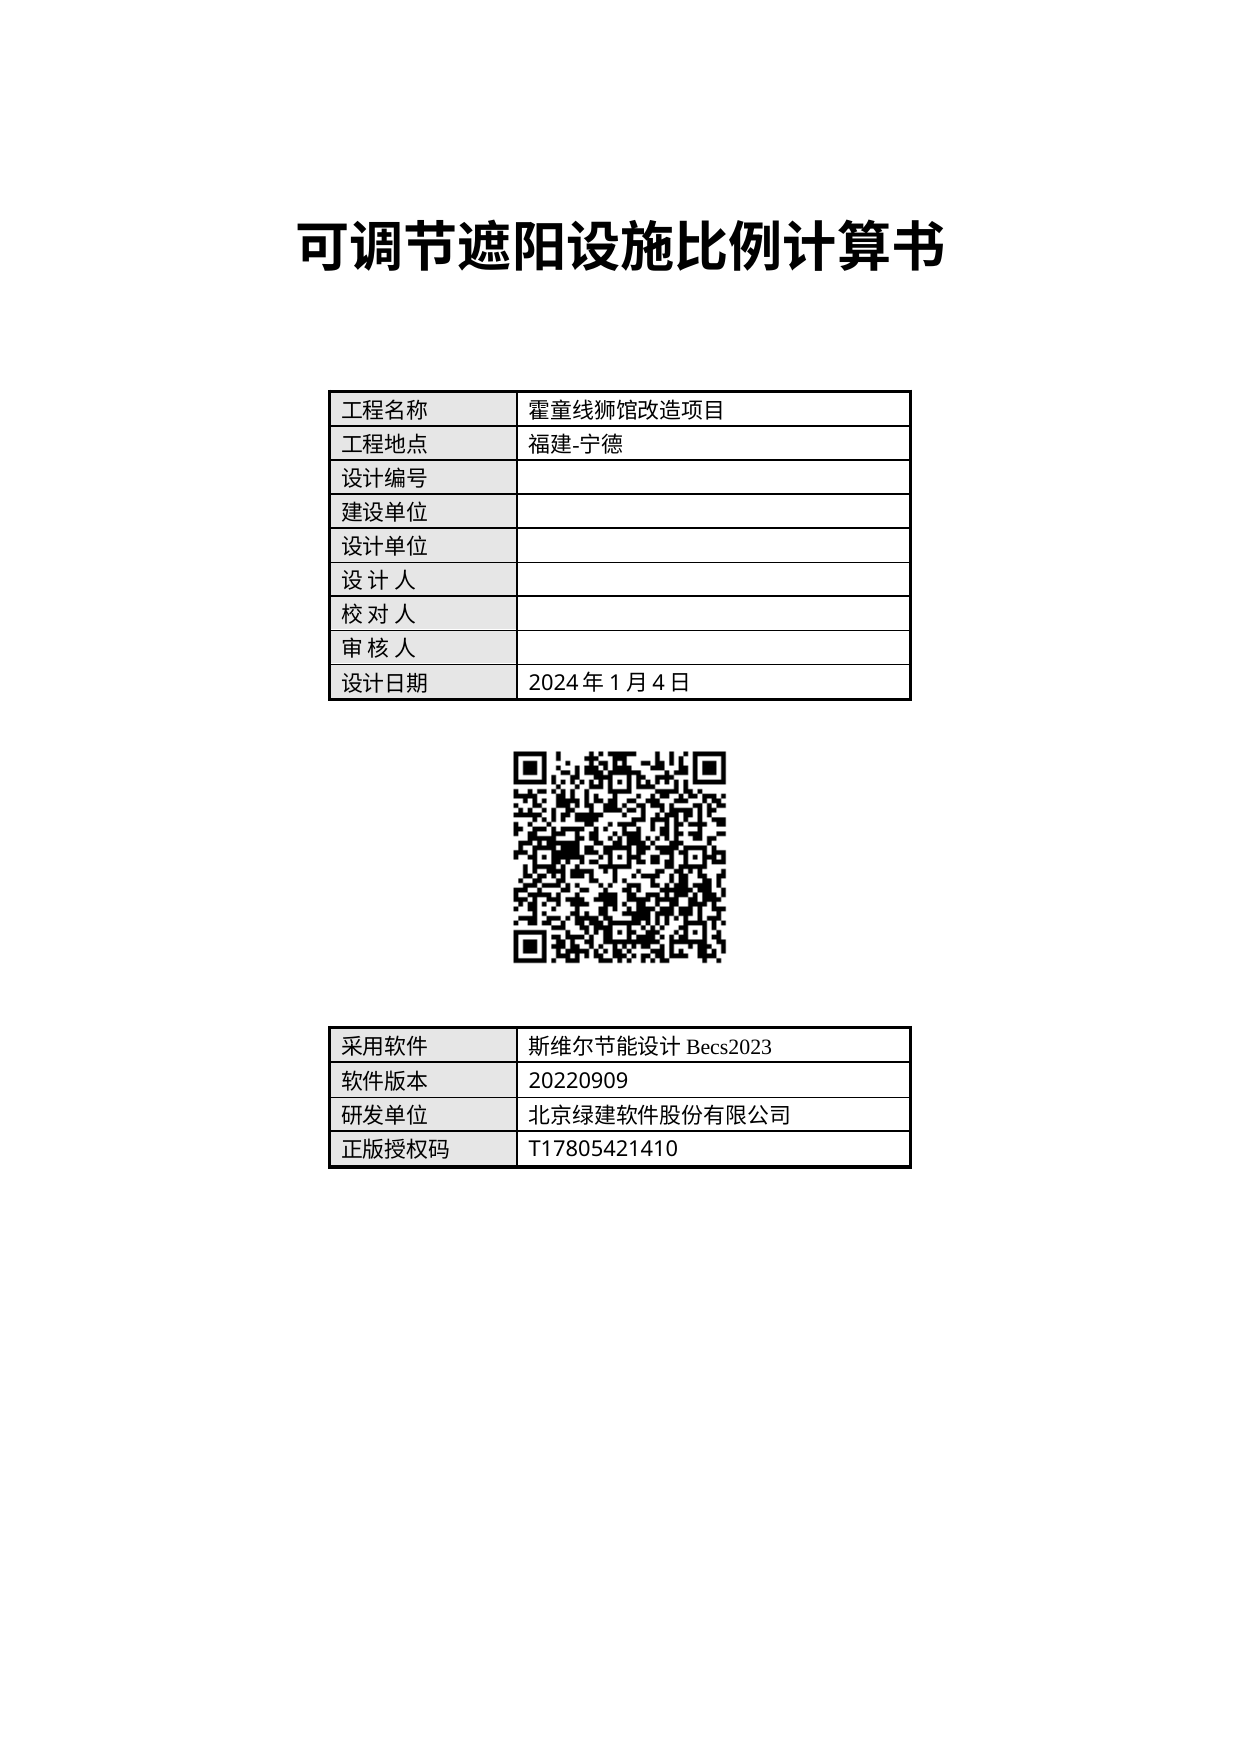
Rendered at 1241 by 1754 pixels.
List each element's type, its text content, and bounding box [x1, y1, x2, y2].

table_cell 校 对 人 [331, 597, 516, 629]
table_cell 正版授权码 [331, 1132, 516, 1165]
table_cell 福建-宁德 [518, 427, 909, 459]
picture [496, 733, 745, 982]
table_cell 设计日期 [331, 665, 516, 698]
table_cell [518, 597, 909, 629]
table_cell 设计编号 [331, 461, 516, 493]
table_cell 建设单位 [331, 495, 516, 527]
table_cell [518, 461, 909, 493]
table_cell [518, 563, 909, 595]
table_cell [518, 665, 909, 698]
table_cell [518, 631, 909, 663]
table_cell 研发单位 [331, 1098, 516, 1130]
table_cell 设计单位 [331, 529, 516, 561]
table_cell [518, 529, 909, 561]
table_cell 工程地点 [331, 427, 516, 459]
table_cell 设 计 人 [331, 563, 516, 595]
text 可调节遮阳设施比例计算书 [148, 194, 1092, 292]
table_header 工程名称 [331, 393, 516, 425]
table_header 霍童线狮馆改造项目 [518, 393, 909, 425]
table_cell 审 核 人 [331, 631, 516, 663]
table_cell T17805421410 [518, 1132, 909, 1165]
table_cell 软件版本 [331, 1063, 516, 1097]
table_header 斯维尔节能设计Becs2023 [518, 1029, 909, 1061]
table_cell [518, 495, 909, 527]
table_header 采用软件 [331, 1029, 516, 1061]
table_cell 北京绿建软件股份有限公司 [518, 1098, 909, 1130]
table_cell 20220909 [518, 1063, 909, 1097]
